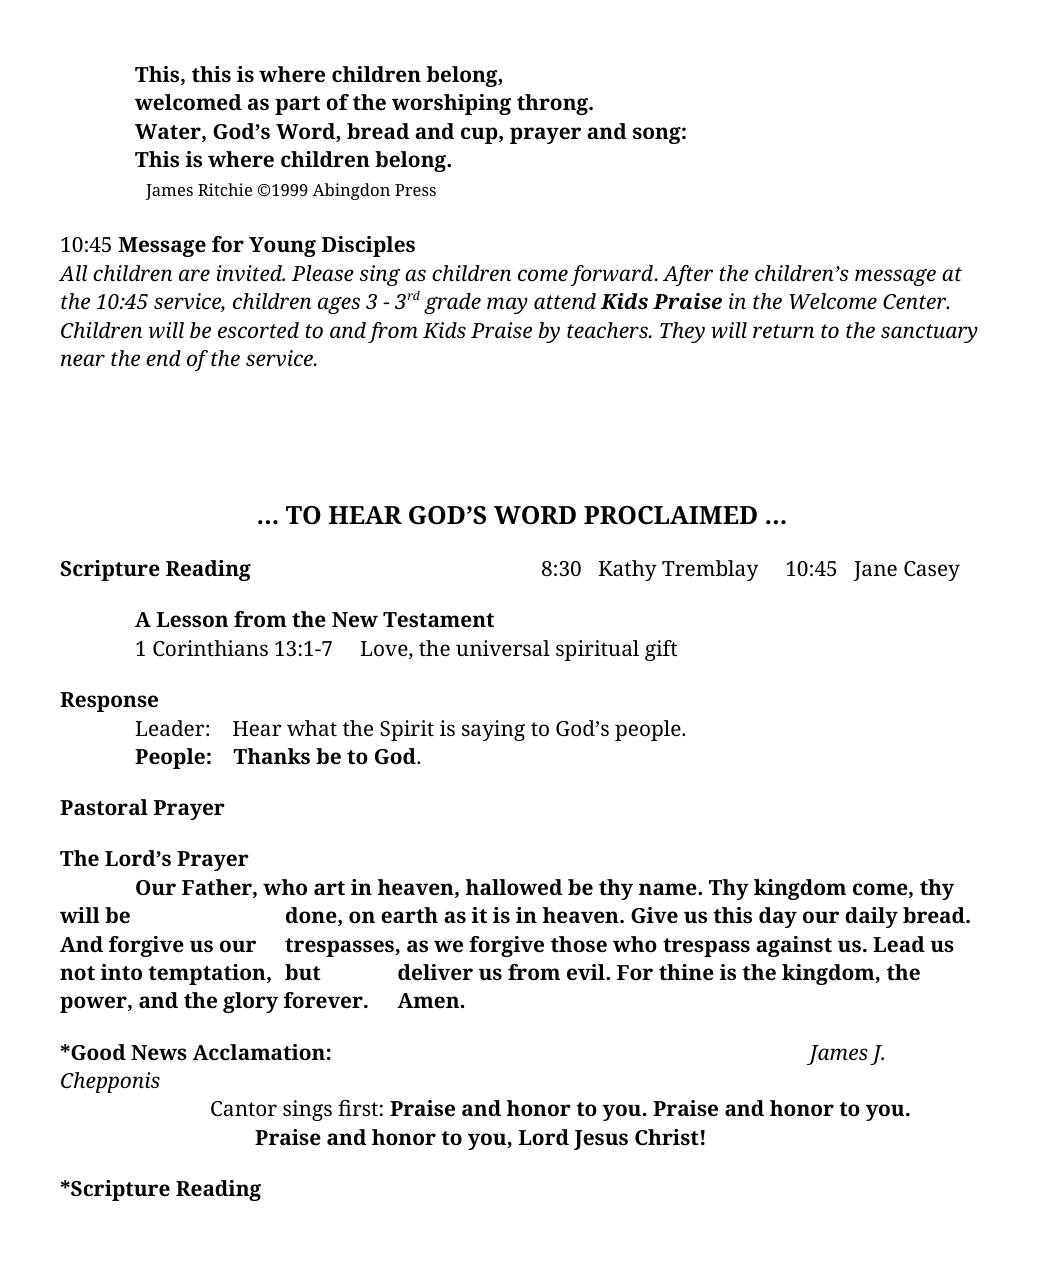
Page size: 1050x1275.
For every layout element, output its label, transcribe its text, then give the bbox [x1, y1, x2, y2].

text 10:45 Message for Young Disciples [60, 231, 984, 259]
text Scripture Reading 8:30 Kathy Tremblay 10:45 Jane Casey [60, 554, 984, 583]
text 1 Corinthians 13:1-7 Love, the universal spiritual gift [60, 634, 984, 662]
text The Lord’s Prayer [60, 844, 984, 873]
text Cantor sings first: Praise and honor to you. Praise and honor to you. [60, 1094, 984, 1123]
text welcomed as part of the worshiping throng. [60, 88, 984, 117]
text Our Father, who art in heaven, hallowed be thy name. Thy kingdom come, thy will be done, on earth as it is in heaven. Give us this day our daily bread. And forgive us our trespasses, as we forgive those who trespass against us. Lead us not into temptation, but deliver us from evil. For thine is the kingdom, the power, and the glory forever. Amen. [60, 873, 984, 1015]
text This, this is where children belong, [60, 60, 984, 88]
text Response [60, 685, 984, 714]
text People: Thanks be to God. [60, 742, 984, 771]
text Leader: Hear what the Spirit is saying to God’s people. [60, 714, 984, 742]
text … TO HEAR GOD’S WORD PROCLAIMED … [60, 498, 984, 532]
text This is where children belong. James Ritchie ©1999 Abingdon Press [60, 145, 984, 202]
text Water, God’s Word, bread and cup, prayer and song: [60, 117, 984, 145]
text Pastoral Prayer [60, 793, 984, 822]
text A Lesson from the New Testament [60, 606, 984, 634]
text *Good News Acclamation: James J. Chepponis [60, 1038, 984, 1094]
text Praise and honor to you, Lord Jesus Christ! [60, 1123, 984, 1151]
text *Scripture Reading [60, 1174, 984, 1203]
text All children are invited. Please sing as children come forward. After the children’s message at the 10:45 service, children ages 3 - 3rd grade may attend Kids Praise in the Welcome Center. Children will be escorted to and from Kids Praise by teachers. They will return to the sanctuary near the end of the service. [60, 259, 984, 373]
